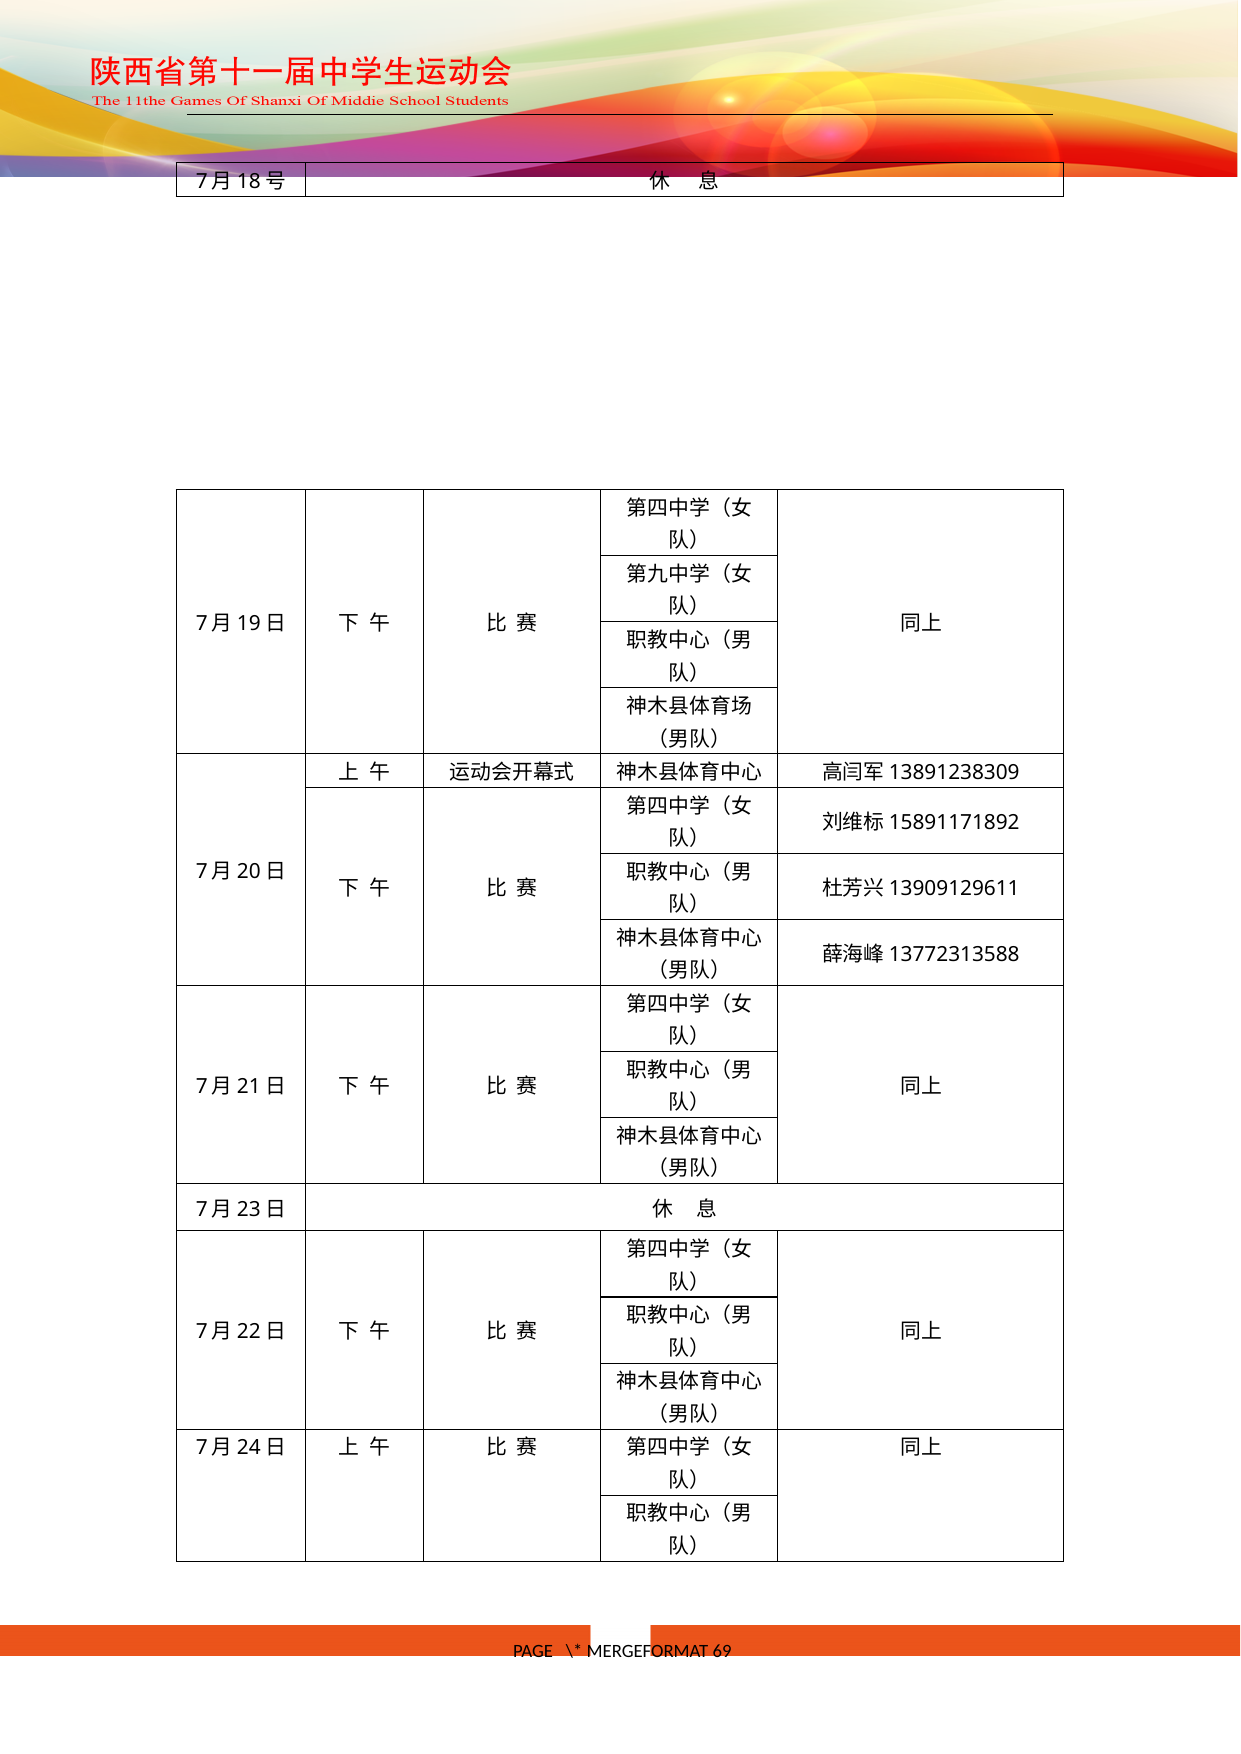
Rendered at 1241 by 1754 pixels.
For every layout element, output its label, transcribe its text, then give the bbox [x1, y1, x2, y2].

table_cell 上 午 [306, 754, 423, 787]
table_cell 比 赛 [424, 1430, 600, 1561]
table_cell 7月22日 [177, 1231, 305, 1428]
table_cell 第九中学（女队） [601, 556, 777, 621]
table_cell 职教中心（男队） [601, 854, 777, 919]
table_cell 同上 [778, 1430, 1063, 1561]
picture [589, 1648, 599, 1656]
table_cell 下 午 [306, 1231, 423, 1428]
table_cell 7月21日 [177, 986, 305, 1183]
table_cell 神木县体育场（男队） [601, 688, 777, 753]
table_cell 同上 [778, 986, 1063, 1183]
table_cell 同上 [778, 1231, 1063, 1428]
table_cell 职教中心（男队） [601, 1052, 777, 1117]
table_cell 高闫军13891238309 [778, 754, 1063, 787]
table_cell 第四中学（女队） [601, 788, 777, 853]
table_cell 休 息 [306, 1184, 1063, 1230]
table_cell 第四中学（女队） [601, 1231, 777, 1296]
table_cell 刘维标15891171892 [778, 788, 1063, 853]
table_cell 职教中心（男队） [601, 1496, 777, 1561]
table_header 比 赛 [424, 490, 600, 753]
table_cell 比 赛 [424, 788, 600, 985]
table_cell 上 午 [306, 1430, 423, 1561]
table_header 第四中学（女队） [601, 490, 777, 555]
picture [653, 1646, 661, 1656]
table_cell 第四中学（女队） [601, 986, 777, 1051]
table_cell 比 赛 [424, 986, 600, 1183]
table_cell 神木县体育中心（男队） [601, 1364, 777, 1428]
table_cell 7月24日 [177, 1430, 305, 1561]
table_cell 比 赛 [424, 1231, 600, 1428]
picture [0, 0, 1238, 177]
table_cell 下 午 [306, 986, 423, 1183]
table_cell 7月20日 [177, 754, 305, 985]
table_header 7月19日 [177, 490, 305, 753]
table_cell 职教中心（男队） [601, 1298, 777, 1362]
table_cell 7月18号 [177, 163, 305, 196]
picture [676, 1648, 686, 1656]
table_header 同上 [778, 490, 1063, 753]
table_cell 第四中学（女队） [601, 1430, 777, 1494]
picture [0, 1625, 1241, 1656]
table_cell 杜芳兴13909129611 [778, 854, 1063, 919]
table_cell 下 午 [306, 788, 423, 985]
table_cell 休 息 [306, 163, 1063, 196]
table_header 下 午 [306, 490, 423, 753]
table_cell 运动会开幕式 [424, 754, 600, 787]
table_cell 神木县体育中心（男队） [601, 920, 777, 985]
table_cell 薛海峰13772313588 [778, 920, 1063, 985]
table_cell 神木县体育中心（男队） [601, 1118, 777, 1183]
table_cell 职教中心（男队） [601, 622, 777, 687]
table_cell 神木县体育中心 [601, 754, 777, 787]
table_cell 7月23日 [177, 1184, 305, 1230]
